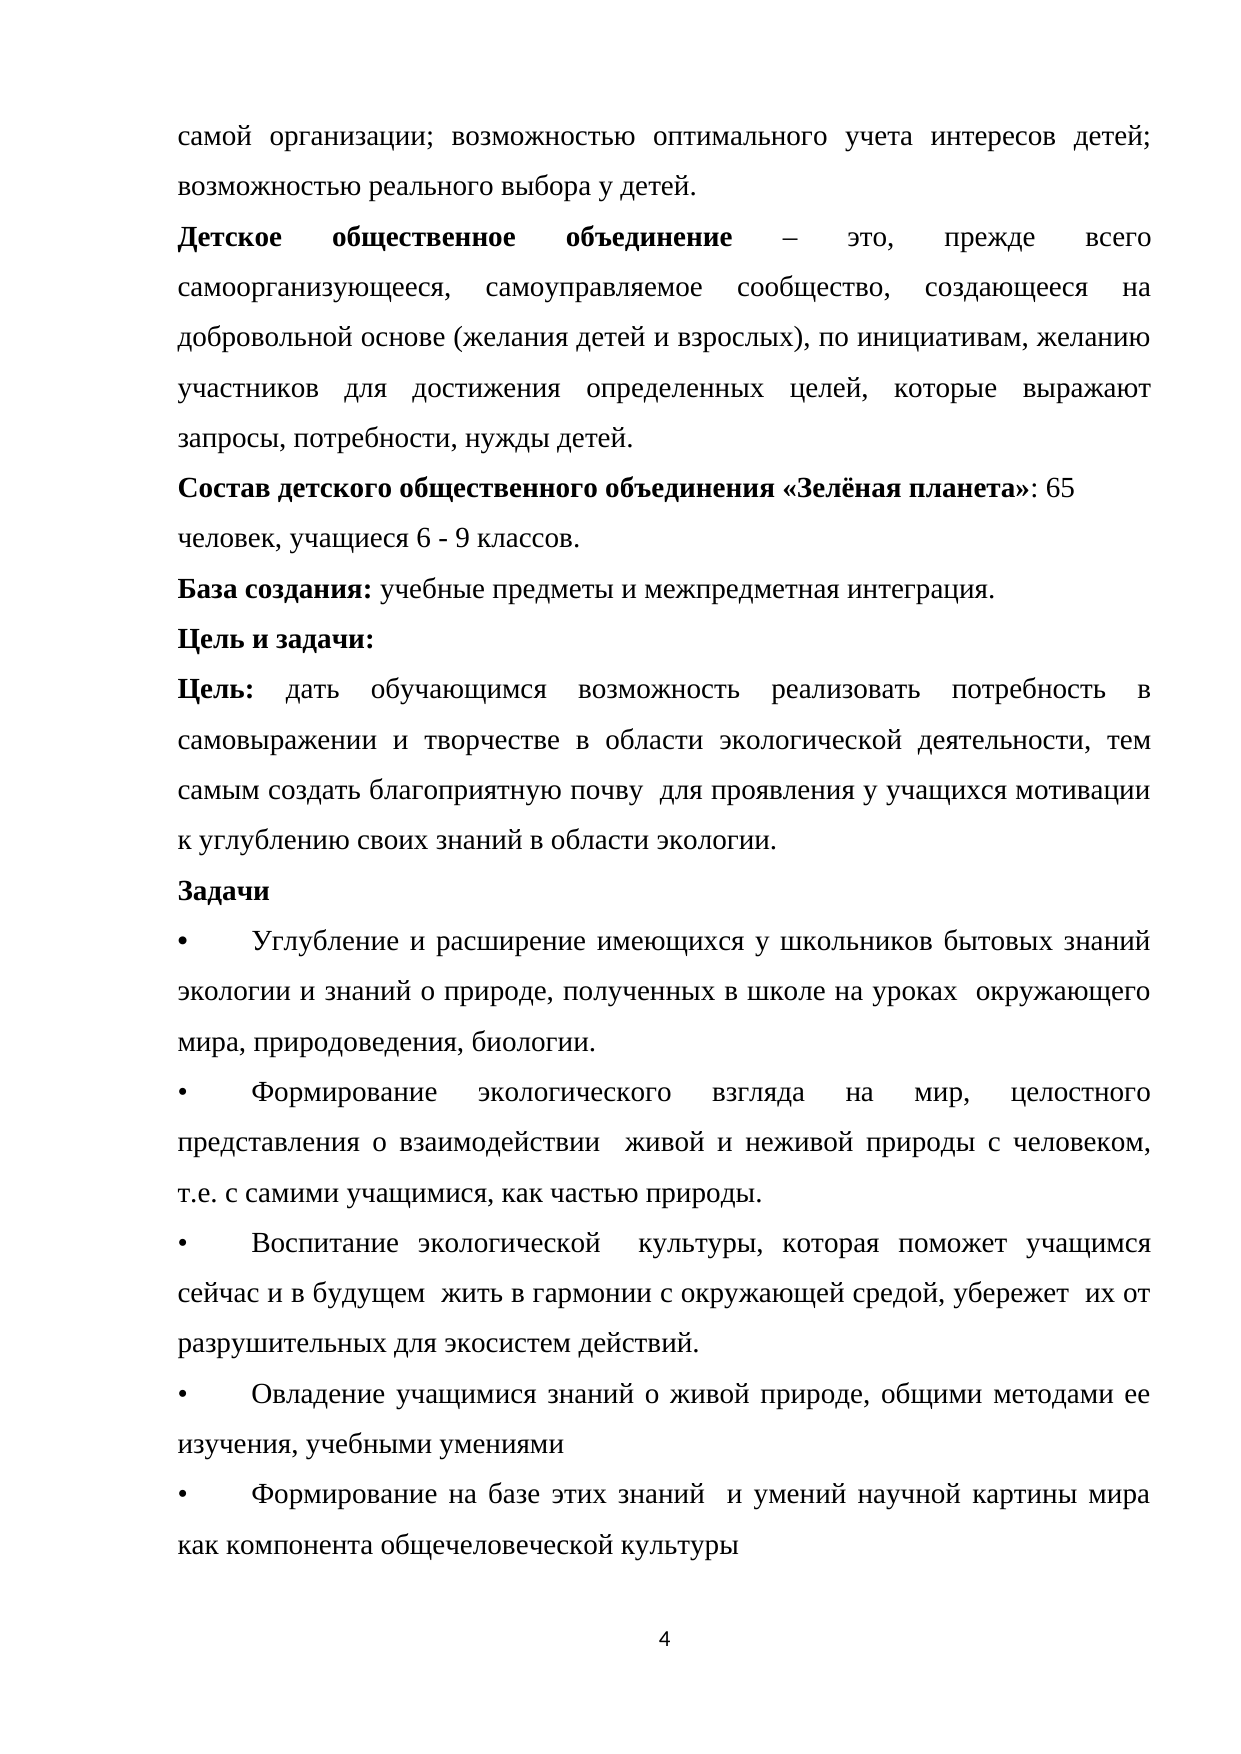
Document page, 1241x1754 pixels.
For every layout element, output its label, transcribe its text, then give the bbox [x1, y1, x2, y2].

text База создания: учебные предметы и межпредметная интеграция. [177, 571, 1152, 604]
text Цель: дать обучающимся возможность реализовать потребность в самовыражении и творчестве в области экологической деятельности, тем самым создать благоприятную почву для проявления у учащихся мотивации к углублению своих знаний в области экологии. [177, 672, 1152, 856]
text Задачи [177, 873, 1152, 906]
text Цель и задачи: [177, 621, 1152, 655]
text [177, 118, 1152, 202]
text • Воспитание экологической культуры, которая поможет учащимся сейчас и в будущем жить в гармонии с окружающей средой, убережет их от разрушительных для экосистем действий. [177, 1225, 1152, 1359]
text • Формирование экологического взгляда на мир, целостного представления о взаимодействии живой и неживой природы с человеком, т.е. с самими учащимися, как частью природы. [177, 1074, 1152, 1208]
text • Формирование на базе этих знаний и умений научной картины мира как компонента общечеловеческой культуры [177, 1477, 1152, 1560]
text • Углубление и расширение имеющихся у школьников бытовых знаний экологии и знаний о природе, полученных в школе на уроках окружающего мира, природоведения, биологии. [177, 923, 1152, 1057]
text • Овладение учащимися знаний о живой природе, общими методами ее изучения, учебными умениями [177, 1376, 1152, 1460]
text Детское общественное объединение – это, прежде всего самоорганизующееся, самоуправляемое сообщество, создающееся на добровольной основе (желания детей и взрослых), по инициативам, желанию участников для достижения определенных целей, которые выражают запросы, потребности, нужды детей. [177, 219, 1152, 453]
text Состав детского общественного объединения «Зелёная планета»: 65 человек, учащиеся 6 - 9 классов. [177, 470, 1152, 554]
